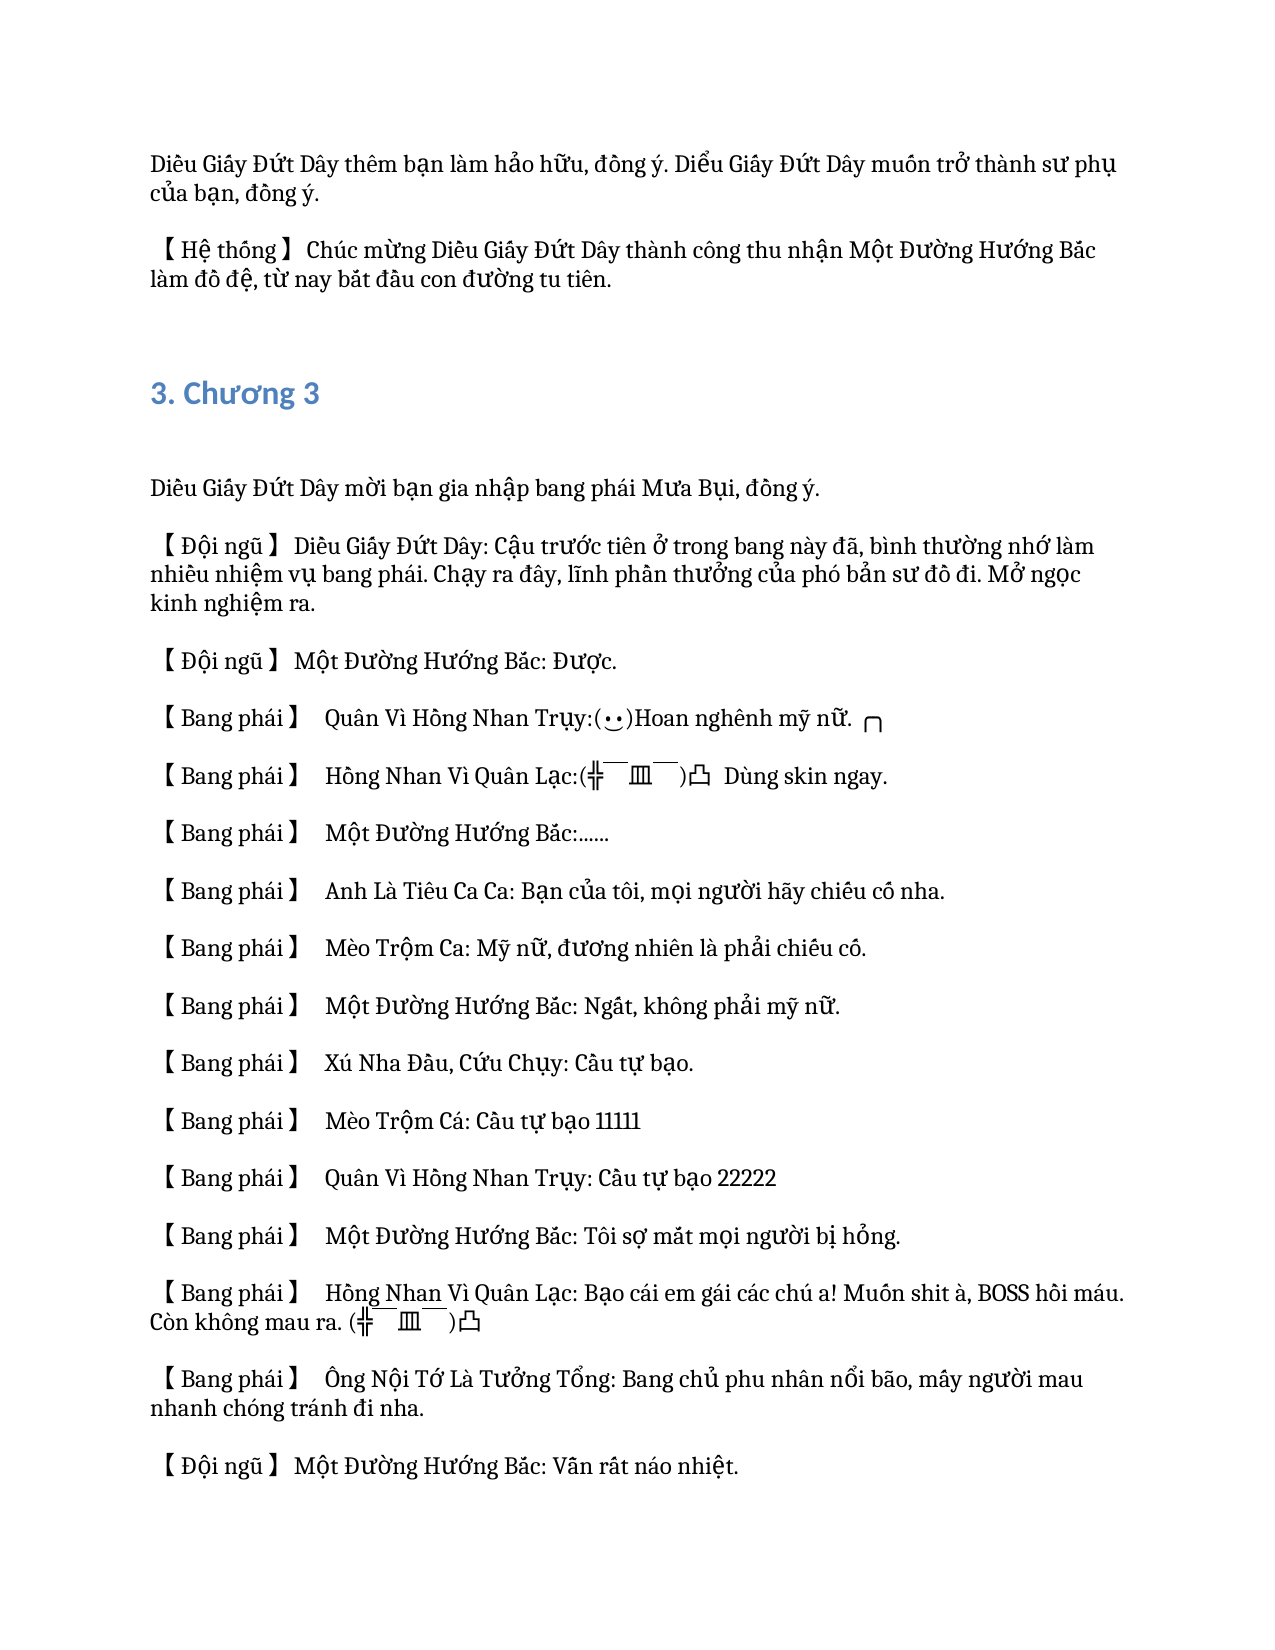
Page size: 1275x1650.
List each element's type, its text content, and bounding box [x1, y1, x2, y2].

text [150, 417, 1125, 1480]
subtitle 3. Chương 3 [150, 372, 1125, 413]
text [150, 150, 1125, 351]
